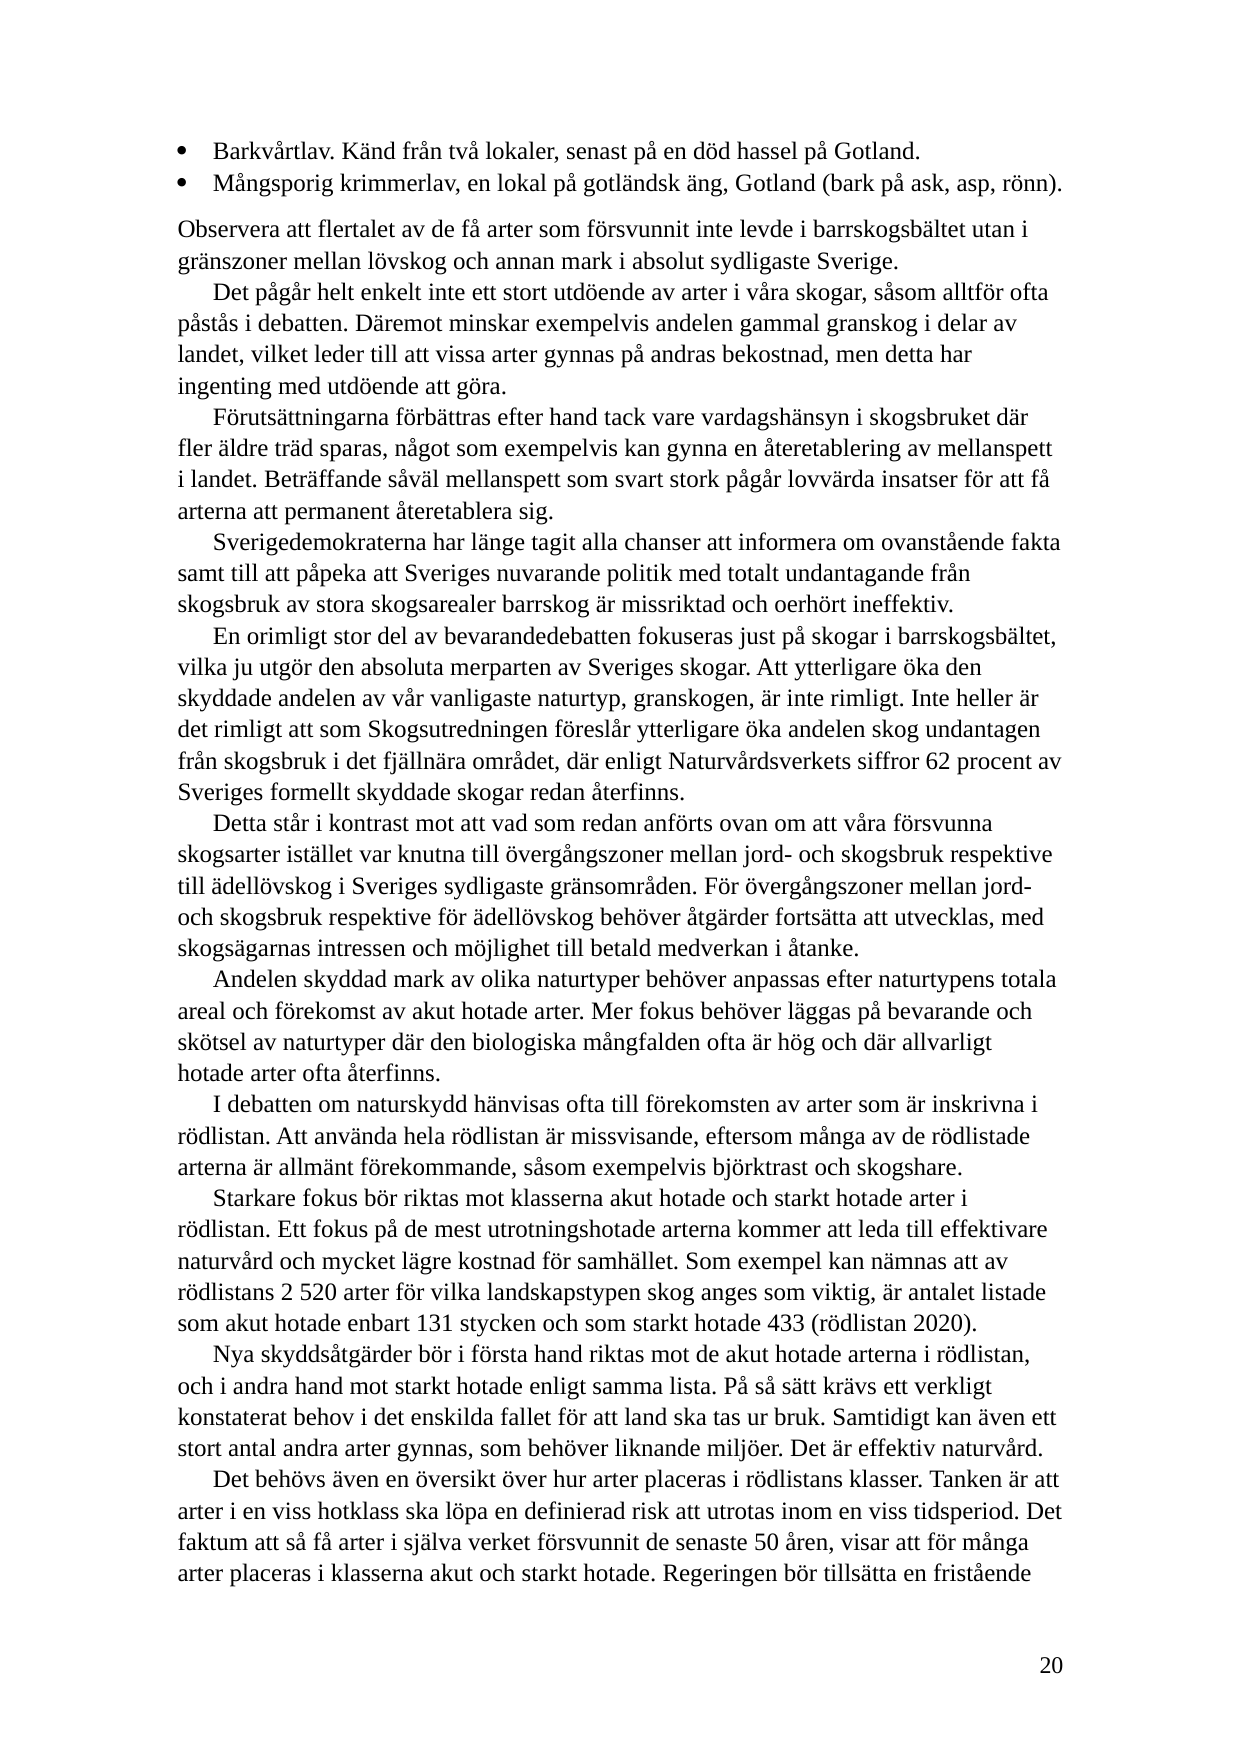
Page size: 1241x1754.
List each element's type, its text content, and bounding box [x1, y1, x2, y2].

list Barkvårtlav. Känd från två lokaler, senast på en död hassel på Gotland. [177, 134, 1063, 165]
text Andelen skyddad mark av olika naturtyper behöver anpassas efter naturtypens totala areal och förekomst av akut hotade arter. Mer fokus behöver läggas på bevarande och skötsel av naturtyper där den biologiska mångfalden ofta är hög och där allvarligt hotade arter ofta återfinns. [177, 962, 1063, 1087]
text Detta står i kontrast mot att vad som redan anförts ovan om att våra försvunna skogsarter istället var knutna till övergångszoner mellan jord- och skogsbruk respektive till ädellövskog i Sveriges sydligaste gränsområden. För övergångszoner mellan jord- och skogsbruk respektive för ädellövskog behöver åtgärder fortsätta att utvecklas, med skogsägarnas intressen och möjlighet till betald medverkan i åtanke. [177, 806, 1063, 962]
text Sverigedemokraterna har länge tagit alla chanser att informera om ovanstående fakta samt till att påpeka att Sveriges nuvarande politik med totalt undantagande från skogsbruk av stora skogsarealer barrskog är missriktad och oerhört ineffektiv. [177, 524, 1063, 618]
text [177, 1462, 1063, 1587]
text En orimligt stor del av bevarandedebatten fokuseras just på skogar i barrskogsbältet, vilka ju utgör den absoluta merparten av Sveriges skogar. Att ytterligare öka den skyddade andelen av vår vanligaste naturtyp, granskogen, är inte rimligt. Inte heller är det rimligt att som Skogsutredningen föreslår ytterligare öka andelen skog undantagen från skogsbruk i det fjällnära området, där enligt Naturvårdsverkets siffror 62 procent av Sveriges formellt skyddade skogar redan återfinns. [177, 618, 1063, 806]
text Nya skyddsåtgärder bör i första hand riktas mot de akut hotade arterna i rödlistan, och i andra hand mot starkt hotade enligt samma lista. På så sätt krävs ett verkligt konstaterat behov i det enskilda fallet för att land ska tas ur bruk. Samtidigt kan även ett stort antal andra arter gynnas, som behöver liknande miljöer. Det är effektiv naturvård. [177, 1337, 1063, 1462]
text Starkare fokus bör riktas mot klasserna akut hotade och starkt hotade arter i rödlistan. Ett fokus på de mest utrotningshotade arterna kommer att leda till effektivare naturvård och mycket lägre kostnad för samhället. Som exempel kan nämnas att av rödlistans 2 520 arter för vilka landskapstypen skog anges som viktig, är antalet listade som akut hotade enbart 131 stycken och som starkt hotade 433 (rödlistan 2020). [177, 1181, 1063, 1337]
text Observera att flertalet av de få arter som försvunnit inte levde i barrskogsbältet utan i gränszoner mellan lövskog och annan mark i absolut sydligaste Sverige. [177, 212, 1063, 274]
list Mångsporig krimmerlav, en lokal på gotländsk äng, Gotland (bark på ask, asp, rönn). [177, 165, 1063, 196]
text Det pågår helt enkelt inte ett stort utdöende av arter i våra skogar, såsom alltför ofta påstås i debatten. Däremot minskar exempelvis andelen gammal granskog i delar av landet, vilket leder till att vissa arter gynnas på andras bekostnad, men detta har ingenting med utdöende att göra. [177, 274, 1063, 399]
text I debatten om naturskydd hänvisas ofta till förekomsten av arter som är inskrivna i rödlistan. Att använda hela rödlistan är missvisande, eftersom många av de rödlistade arterna är allmänt förekommande, såsom exempelvis björktrast och skogshare. [177, 1087, 1063, 1181]
text Förutsättningarna förbättras efter hand tack vare vardagshänsyn i skogsbruket där fler äldre träd sparas, något som exempelvis kan gynna en återetablering av mellanspett i landet. Beträffande såväl mellanspett som svart stork pågår lovvärda insatser för att få arterna att permanent återetablera sig. [177, 399, 1063, 524]
